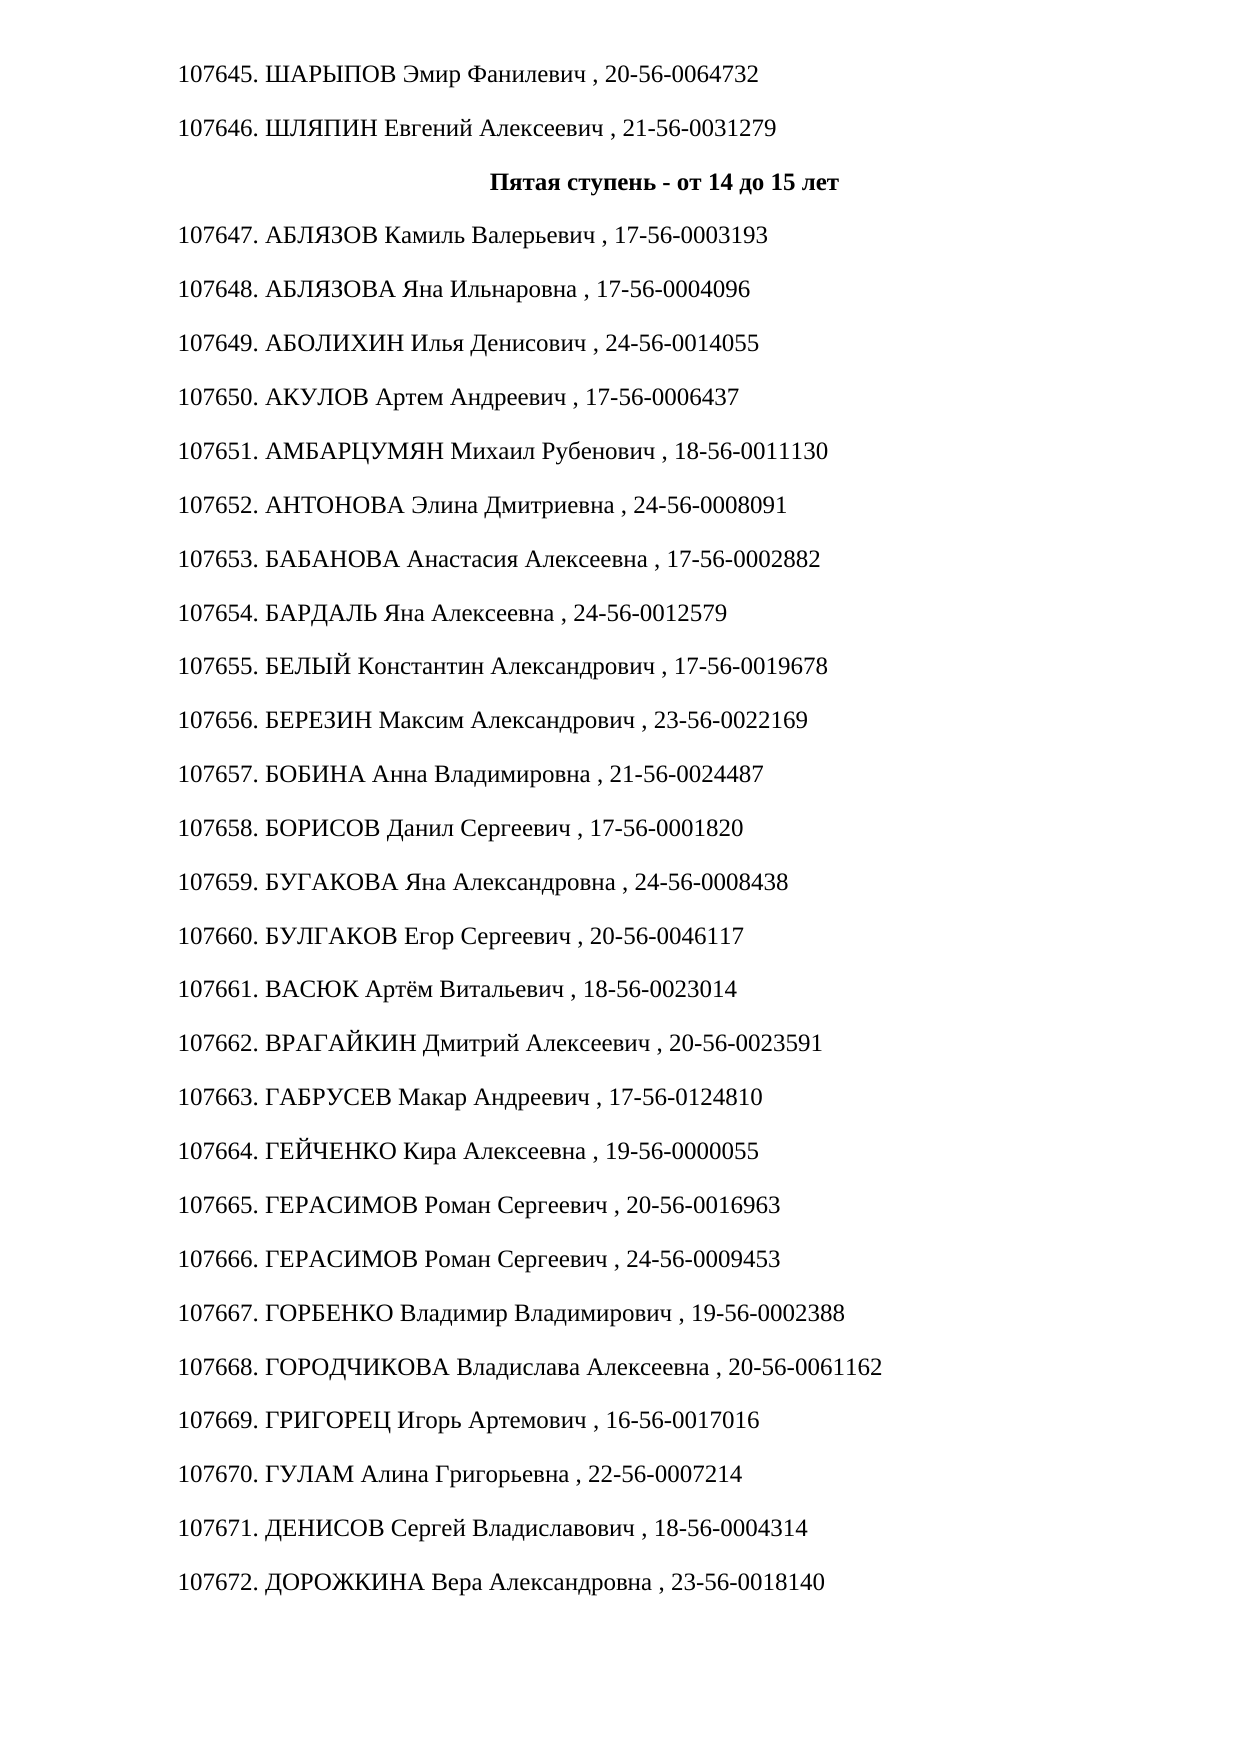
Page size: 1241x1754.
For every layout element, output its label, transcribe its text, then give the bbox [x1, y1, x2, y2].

text 107668. ГОРОДЧИКОВА Владислава Алексеевна , 20-56-0061162 [177, 1352, 1152, 1380]
text 107660. БУЛГАКОВ Егор Сергеевич , 20-56-0046117 [177, 921, 1152, 949]
text 107657. БОБИНА Анна Владимировна , 21-56-0024487 [177, 759, 1152, 788]
text 107654. БАРДАЛЬ Яна Алексеевна , 24-56-0012579 [177, 598, 1152, 626]
text 107671. ДЕНИСОВ Сергей Владиславович , 18-56-0004314 [177, 1513, 1152, 1542]
text 107658. БОРИСОВ Данил Сергеевич , 17-56-0001820 [177, 813, 1152, 842]
text 107651. АМБАРЦУМЯН Михаил Рубенович , 18-56-0011130 [177, 436, 1152, 465]
text 107656. БЕРЕЗИН Максим Александрович , 23-56-0022169 [177, 705, 1152, 734]
text 107664. ГЕЙЧЕНКО Кира Алексеевна , 19-56-0000055 [177, 1136, 1152, 1165]
text 107667. ГОРБЕНКО Владимир Владимирович , 19-56-0002388 [177, 1298, 1152, 1326]
text 107666. ГЕРАСИМОВ Роман Сергеевич , 24-56-0009453 [177, 1244, 1152, 1273]
text 107670. ГУЛАМ Алина Григорьевна , 22-56-0007214 [177, 1459, 1152, 1488]
text 107652. АНТОНОВА Элина Дмитриевна , 24-56-0008091 [177, 490, 1152, 519]
text 107647. АБЛЯЗОВ Камиль Валерьевич , 17-56-0003193 [177, 221, 1152, 249]
text 107655. БЕЛЫЙ Константин Александрович , 17-56-0019678 [177, 651, 1152, 680]
text 107645. ШАРЫПОВ Эмир Фанилевич , 20-56-0064732 [177, 59, 1152, 88]
text Пятая ступень - от 14 до 15 лет [177, 167, 1152, 196]
text 107663. ГАБРУСЕВ Макар Андреевич , 17-56-0124810 [177, 1082, 1152, 1111]
text 107661. ВАСЮК Артём Витальевич , 18-56-0023014 [177, 974, 1152, 1003]
text 107662. ВРАГАЙКИН Дмитрий Алексеевич , 20-56-0023591 [177, 1028, 1152, 1057]
text 107653. БАБАНОВА Анастасия Алексеевна , 17-56-0002882 [177, 544, 1152, 572]
text 107649. АБОЛИХИН Илья Денисович , 24-56-0014055 [177, 328, 1152, 357]
text 107665. ГЕРАСИМОВ Роман Сергеевич , 20-56-0016963 [177, 1190, 1152, 1219]
text 107659. БУГАКОВА Яна Александровна , 24-56-0008438 [177, 867, 1152, 896]
text 107650. АКУЛОВ Артем Андреевич , 17-56-0006437 [177, 382, 1152, 411]
text 107669. ГРИГОРЕЦ Игорь Артемович , 16-56-0017016 [177, 1405, 1152, 1434]
text 107648. АБЛЯЗОВА Яна Ильнаровна , 17-56-0004096 [177, 274, 1152, 303]
text 107646. ШЛЯПИН Евгений Алексеевич , 21-56-0031279 [177, 113, 1152, 142]
text 107672. ДОРОЖКИНА Вера Александровна , 23-56-0018140 [177, 1567, 1152, 1596]
